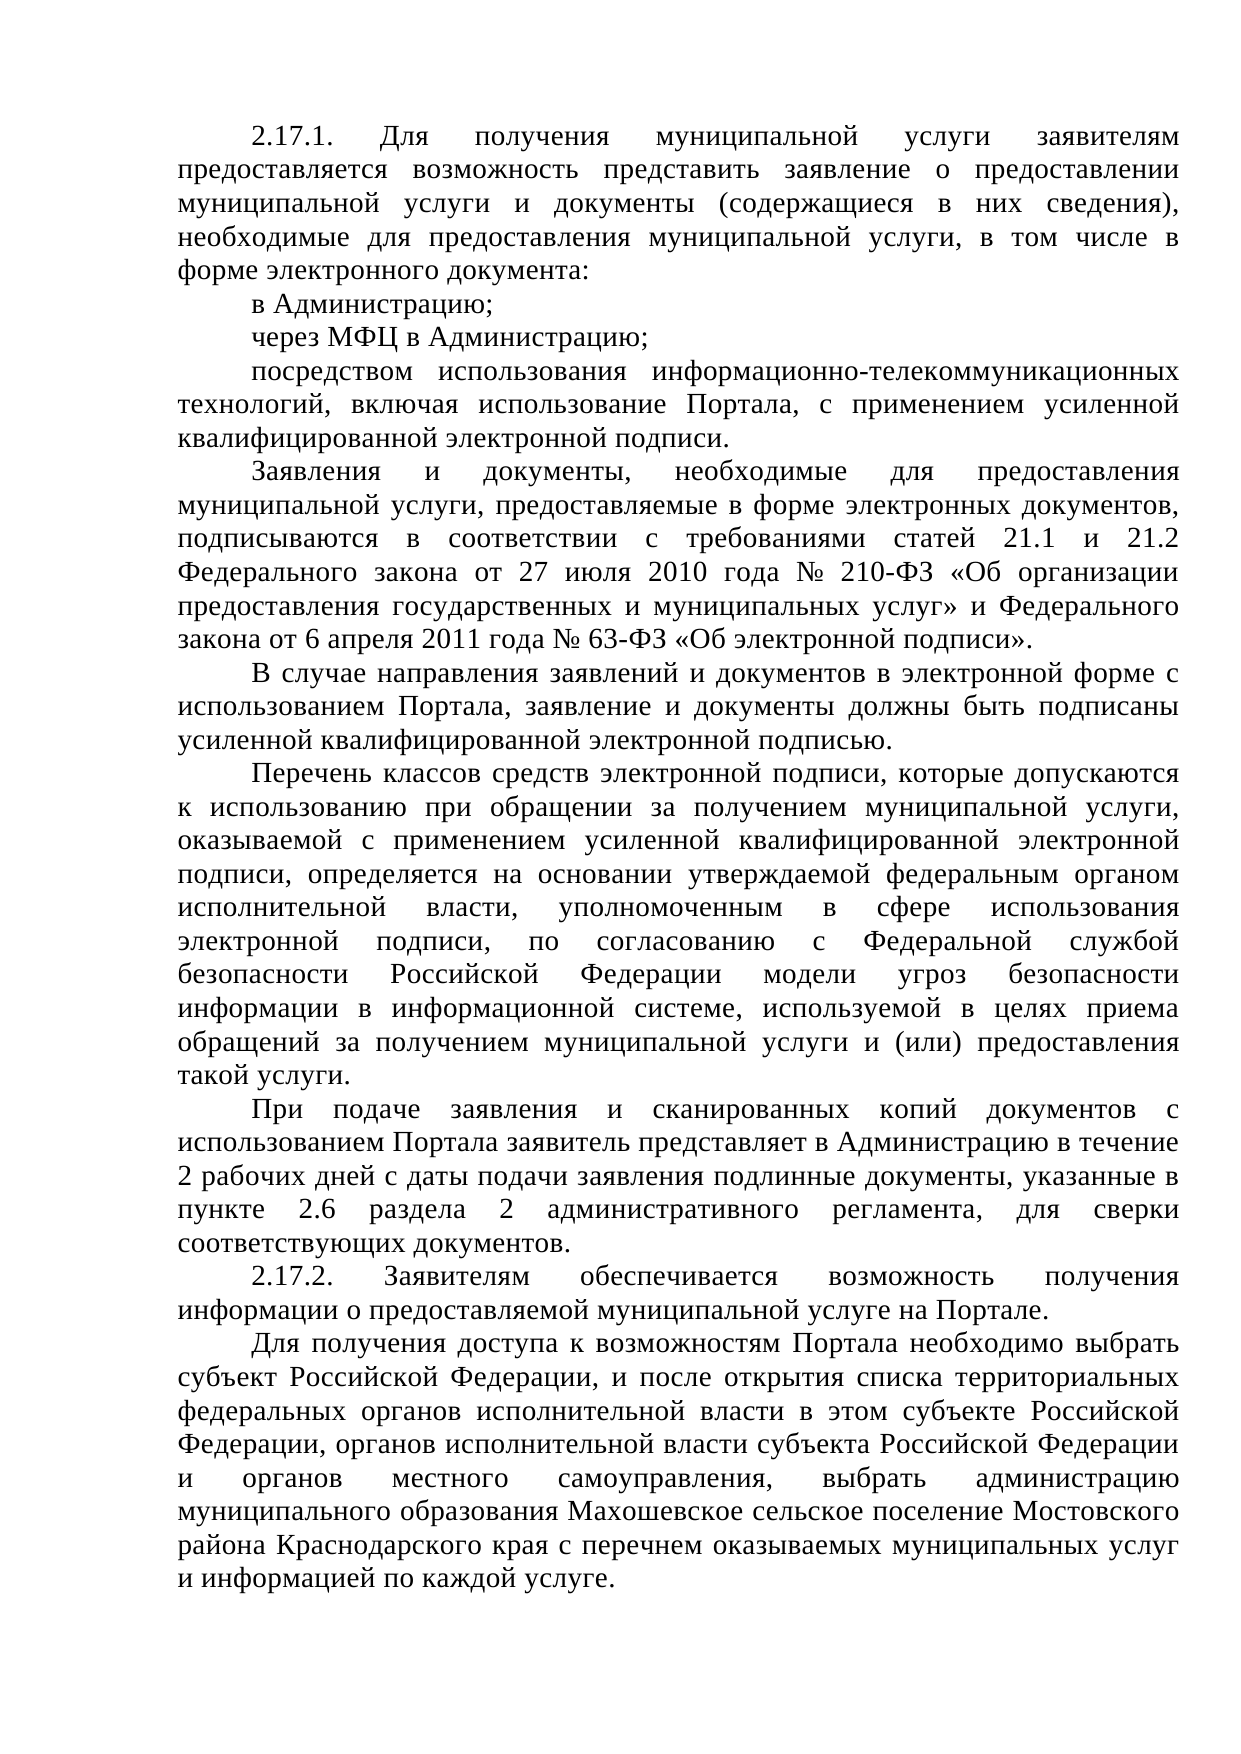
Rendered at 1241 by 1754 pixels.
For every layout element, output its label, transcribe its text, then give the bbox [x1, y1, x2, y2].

text посредством использования информационно-телекоммуникационных технологий, включая использование Портала, с применением усиленной квалифицированной электронной подписи. [177, 353, 1181, 453]
text В случае направления заявлений и документов в электронной форме с использованием Портала, заявление и документы должны быть подписаны усиленной квалифицированной электронной подписью. [177, 655, 1181, 755]
text Заявления и документы, необходимые для предоставления муниципальной услуги, предоставляемые в форме электронных документов, подписываются в соответствии с требованиями статей 21.1 и 21.2 Федерального закона от 27 июля 2010 года № 210-ФЗ «Об организации предоставления государственных и муниципальных услуг» и Федерального закона от 6 апреля 2011 года № 63-ФЗ «Об электронной подписи». [177, 453, 1181, 655]
text в Администрацию; [177, 286, 1181, 319]
text Перечень классов средств электронной подписи, которые допускаются к использованию при обращении за получением муниципальной услуги, оказываемой с применением усиленной квалифицированной электронной подписи, определяется на основании утверждаемой федеральным органом исполнительной власти, уполномоченным в сфере использования электронной подписи, по согласованию с Федеральной службой безопасности Российской Федерации модели угроз безопасности информации в информационной системе, используемой в целях приема обращений за получением муниципальной услуги и (или) предоставления такой услуги. [177, 755, 1181, 1091]
text Для получения доступа к возможностям Портала необходимо выбрать субъект Российской Федерации, и после открытия списка территориальных федеральных органов исполнительной власти в этом субъекте Российской Федерации, органов исполнительной власти субъекта Российской Федерации и органов местного самоуправления, выбрать администрацию муниципального образования Махошевское сельское поселение Мостовского района Краснодарского края с перечнем оказываемых муниципальных услуг и информацией по каждой услуге. [177, 1326, 1181, 1594]
text При подаче заявления и сканированных копий документов с использованием Портала заявитель представляет в Администрацию в течение 2 рабочих дней с даты подачи заявления подлинные документы, указанные в пункте 2.6 раздела 2 административного регламента, для сверки соответствующих документов. [177, 1091, 1181, 1258]
text через МФЦ в Администрацию; [177, 319, 1181, 353]
text 2.17.2. Заявителям обеспечивается возможность получения информации о предоставляемой муниципальной услуге на Портале. [177, 1258, 1181, 1326]
text 2.17.1. Для получения муниципальной услуги заявителям предоставляется возможность представить заявление о предоставлении муниципальной услуги и документы (содержащиеся в них сведения), необходимые для предоставления муниципальной услуги, в том числе в форме электронного документа: [177, 118, 1181, 286]
